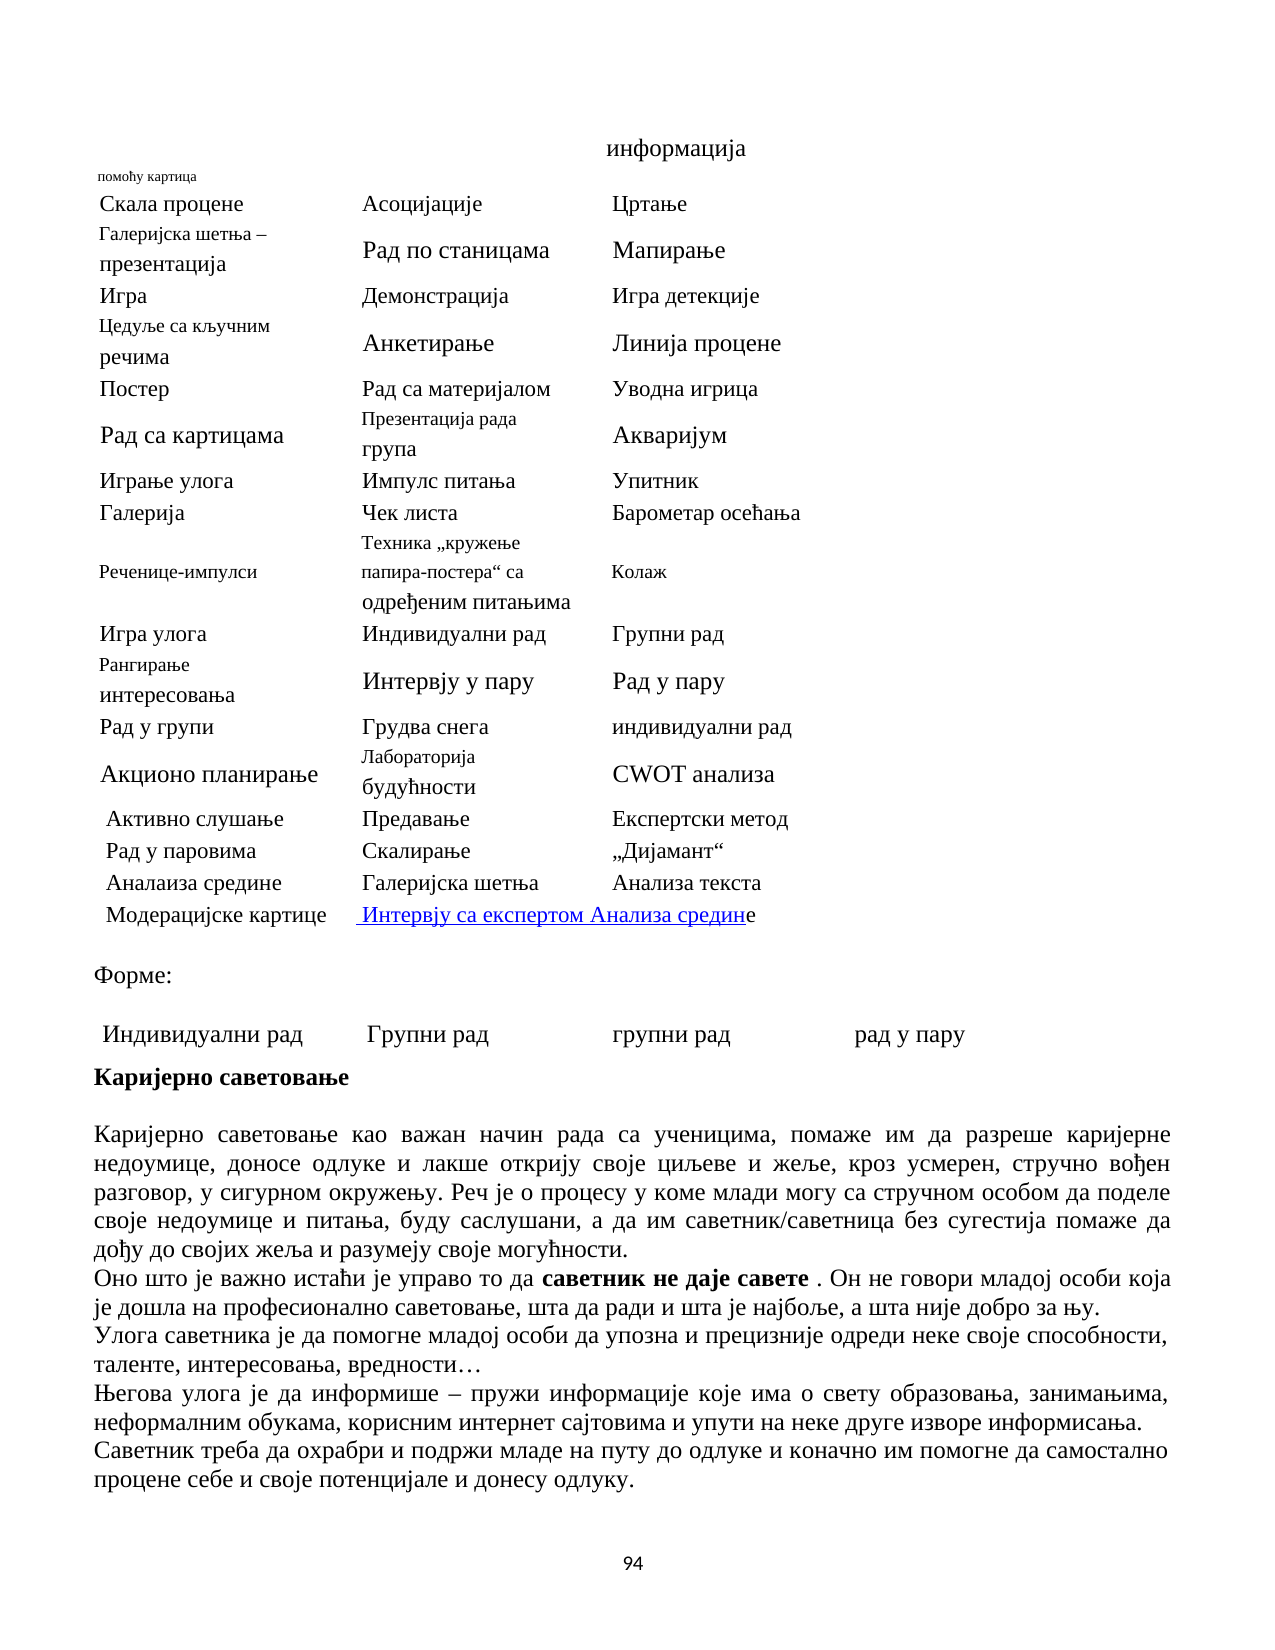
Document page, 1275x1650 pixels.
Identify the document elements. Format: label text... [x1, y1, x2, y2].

text Каријерно саветовање [94, 1062, 1172, 1091]
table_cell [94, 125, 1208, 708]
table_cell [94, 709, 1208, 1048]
text Улога саветника је да помогне младој особи да упозна и прецизније одреди неке своје способности, таленте, интересовања, вредности… [94, 1321, 1170, 1378]
text Његова улога је да информише – пружи информације које има о свету образовања, занимањима, неформалним обукама, корисним интернет сајтовима и упути на неке друге изворе информисања. [94, 1378, 1170, 1436]
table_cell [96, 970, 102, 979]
text Каријерно саветовање као важан начин рада са ученицима, помаже им да разреше каријерне недоумице, доносе одлуке и лакше открију своје циљеве и жеље, кроз усмерен, стручно вођен разговор, у сигурном окружењу. Реч је о процесу у коме млади могу са стручном особом да поделе своје недоумице и питања, буду саслушани, а да им саветник/саветница без сугестија помаже да дођу до својих жеља и разумеју своје могућности. [94, 1119, 1172, 1263]
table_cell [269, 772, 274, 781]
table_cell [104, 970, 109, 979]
text Саветник треба да охрабри и подржи младе на путу до одлуке и коначно им помогне да самостално процене себе и своје потенцијале и донесу одлуку. [94, 1436, 1170, 1493]
text Оно што је важно истаћи је управо то да саветник не даје савете . Он не говори младој особи која је дошла на професионално саветовање, шта да ради и шта је најбоље, а шта није добро за њу. [94, 1263, 1172, 1321]
